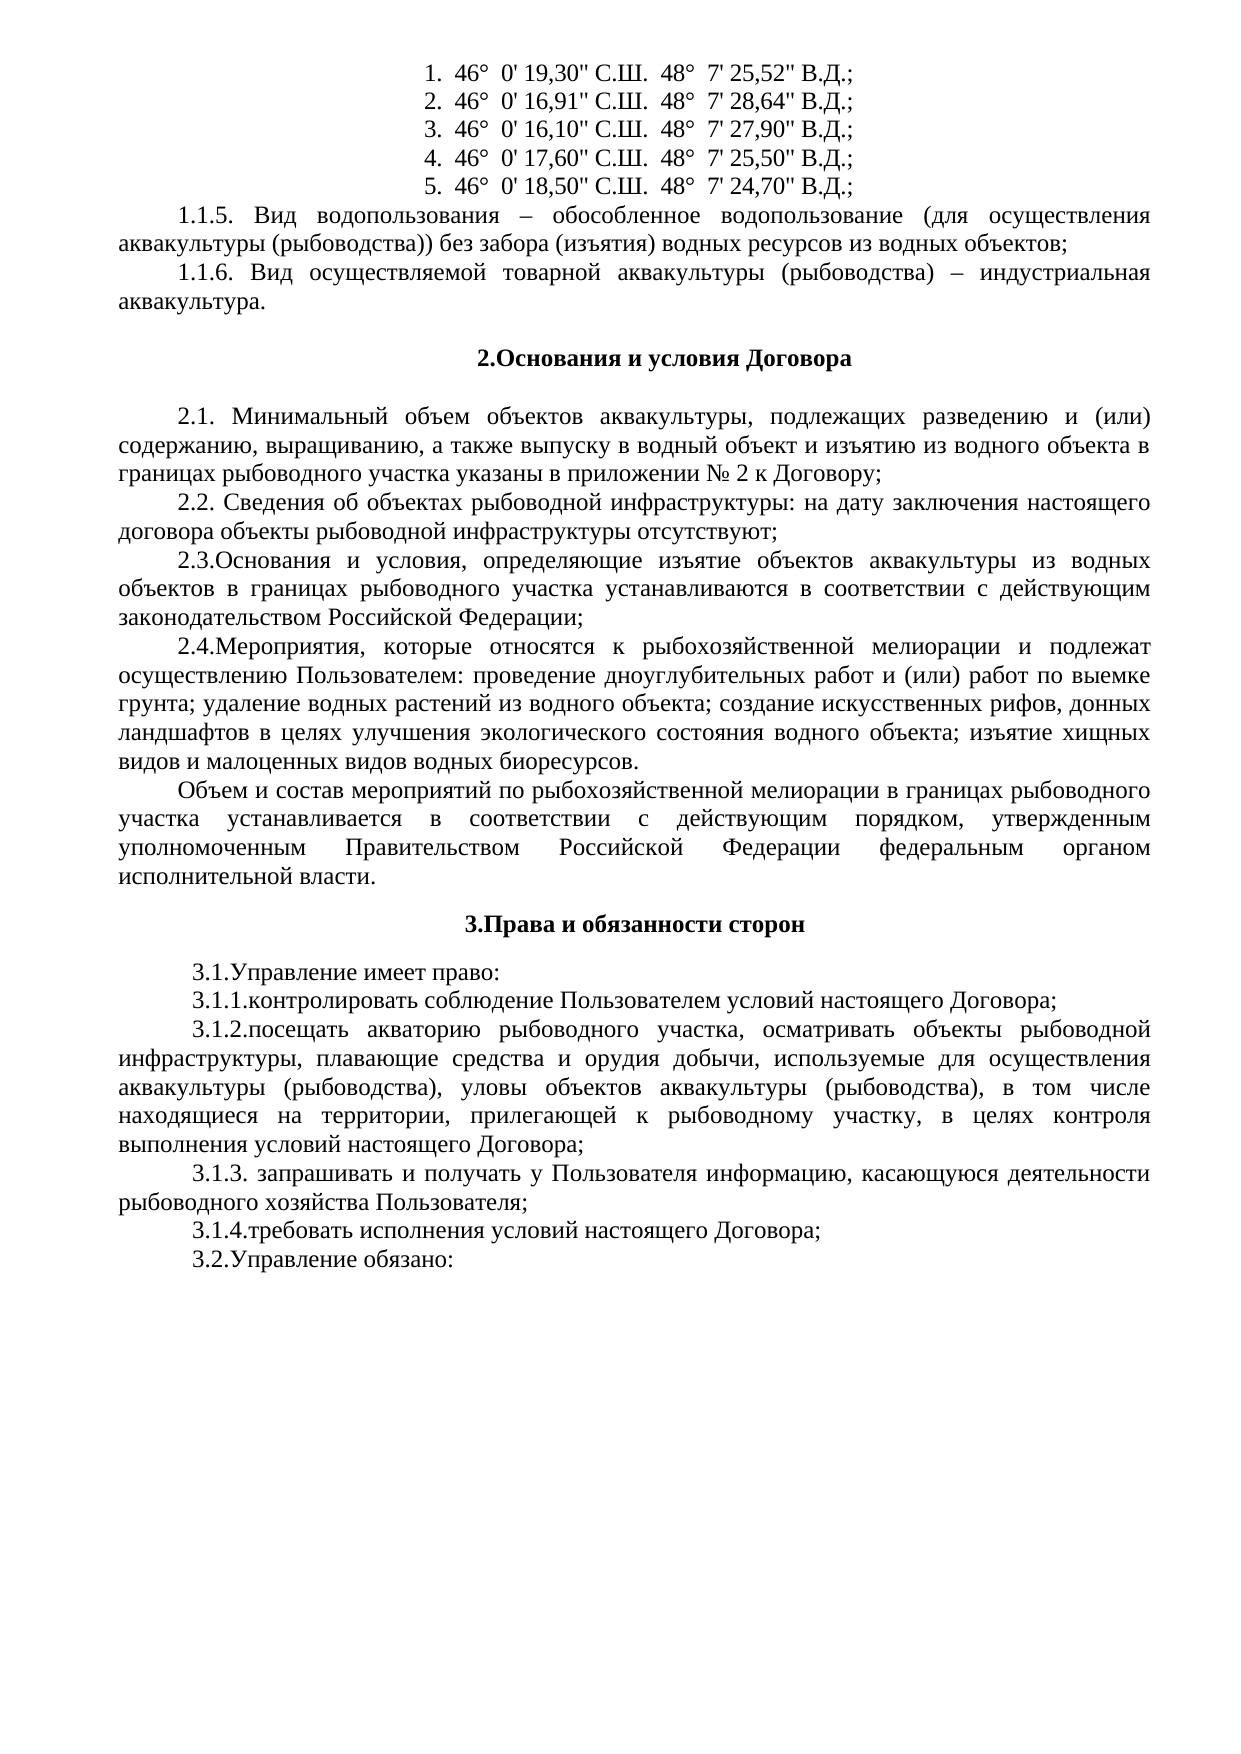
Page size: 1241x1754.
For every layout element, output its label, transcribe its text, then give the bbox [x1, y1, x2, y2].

text 3.Права и обязанности сторон [118, 909, 1152, 938]
text 1. 46° 0' 19,30" С.Ш. 48° 7' 25,52" В.Д.; [126, 59, 1152, 87]
text 3.1.2.посещать акваторию рыбоводного участка, осматривать объекты рыбоводной инфраструктуры, плавающие средства и орудия добычи, используемые для осуществления аквакультуры (рыбоводства), уловы объектов аквакультуры (рыбоводства), в том числе находящиеся на территории, прилегающей к рыбоводному участку, в целях контроля выполнения условий настоящего Договора; [118, 1014, 1152, 1158]
text 2.1. Минимальный объем объектов аквакультуры, подлежащих разведению и (или) содержанию, выращиванию, а также выпуску в водный объект и изъятию из водного объекта в границах рыбоводного участка указаны в приложении № 2 к Договору; [118, 401, 1152, 487]
text Объем и состав мероприятий по рыбохозяйственной мелиорации в границах рыбоводного участка устанавливается в соответствии с действующим порядком, утвержденным уполномоченным Правительством Российской Федерации федеральным органом исполнительной власти. [118, 775, 1152, 890]
text 3.1.1.контролировать соблюдение Пользователем условий настоящего Договора; [118, 986, 1152, 1014]
text 2.2. Сведения об объектах рыбоводной инфраструктуры: на дату заключения настоящего договора объекты рыбоводной инфраструктуры отсутствуют; [118, 487, 1152, 545]
text 5. 46° 0' 18,50" С.Ш. 48° 7' 24,70" В.Д.; [126, 172, 1152, 200]
text 2. 46° 0' 16,91" С.Ш. 48° 7' 28,64" В.Д.; [126, 87, 1152, 115]
text 3.1.4.требовать исполнения условий настоящего Договора; [118, 1216, 1152, 1244]
text 4. 46° 0' 17,60" С.Ш. 48° 7' 25,50" В.Д.; [126, 143, 1152, 172]
text 1.1.5. Вид водопользования – обособленное водопользование (для осуществления аквакультуры (рыбоводства)) без забора (изъятия) водных ресурсов из водных объектов; [118, 200, 1152, 257]
text 3.2.Управление обязано: [118, 1244, 1152, 1273]
text 2.4.Мероприятия, которые относятся к рыбохозяйственной мелиорации и подлежат осуществлению Пользователем: проведение дноуглубительных работ и (или) работ по выемке грунта; удаление водных растений из водного объекта; создание искусственных рифов, донных ландшафтов в целях улучшения экологического состояния водного объекта; изъятие хищных видов и малоценных видов водных биоресурсов. [118, 631, 1152, 775]
text 2.Основания и условия Договора [118, 343, 1152, 372]
text 3. 46° 0' 16,10" С.Ш. 48° 7' 27,90" В.Д.; [126, 115, 1152, 143]
text 3.1.Управление имеет право: [118, 957, 1152, 986]
text 1.1.6. Вид осуществляемой товарной аквакультуры (рыбоводства) – индустриальная аквакультура. [118, 257, 1152, 315]
text 2.3.Основания и условия, определяющие изъятие объектов аквакультуры из водных объектов в границах рыбоводного участка устанавливаются в соответствии с действующим законодательством Российской Федерации; [118, 545, 1152, 631]
text 3.1.3. запрашивать и получать у Пользователя информацию, касающуюся деятельности рыбоводного хозяйства Пользователя; [118, 1158, 1152, 1216]
